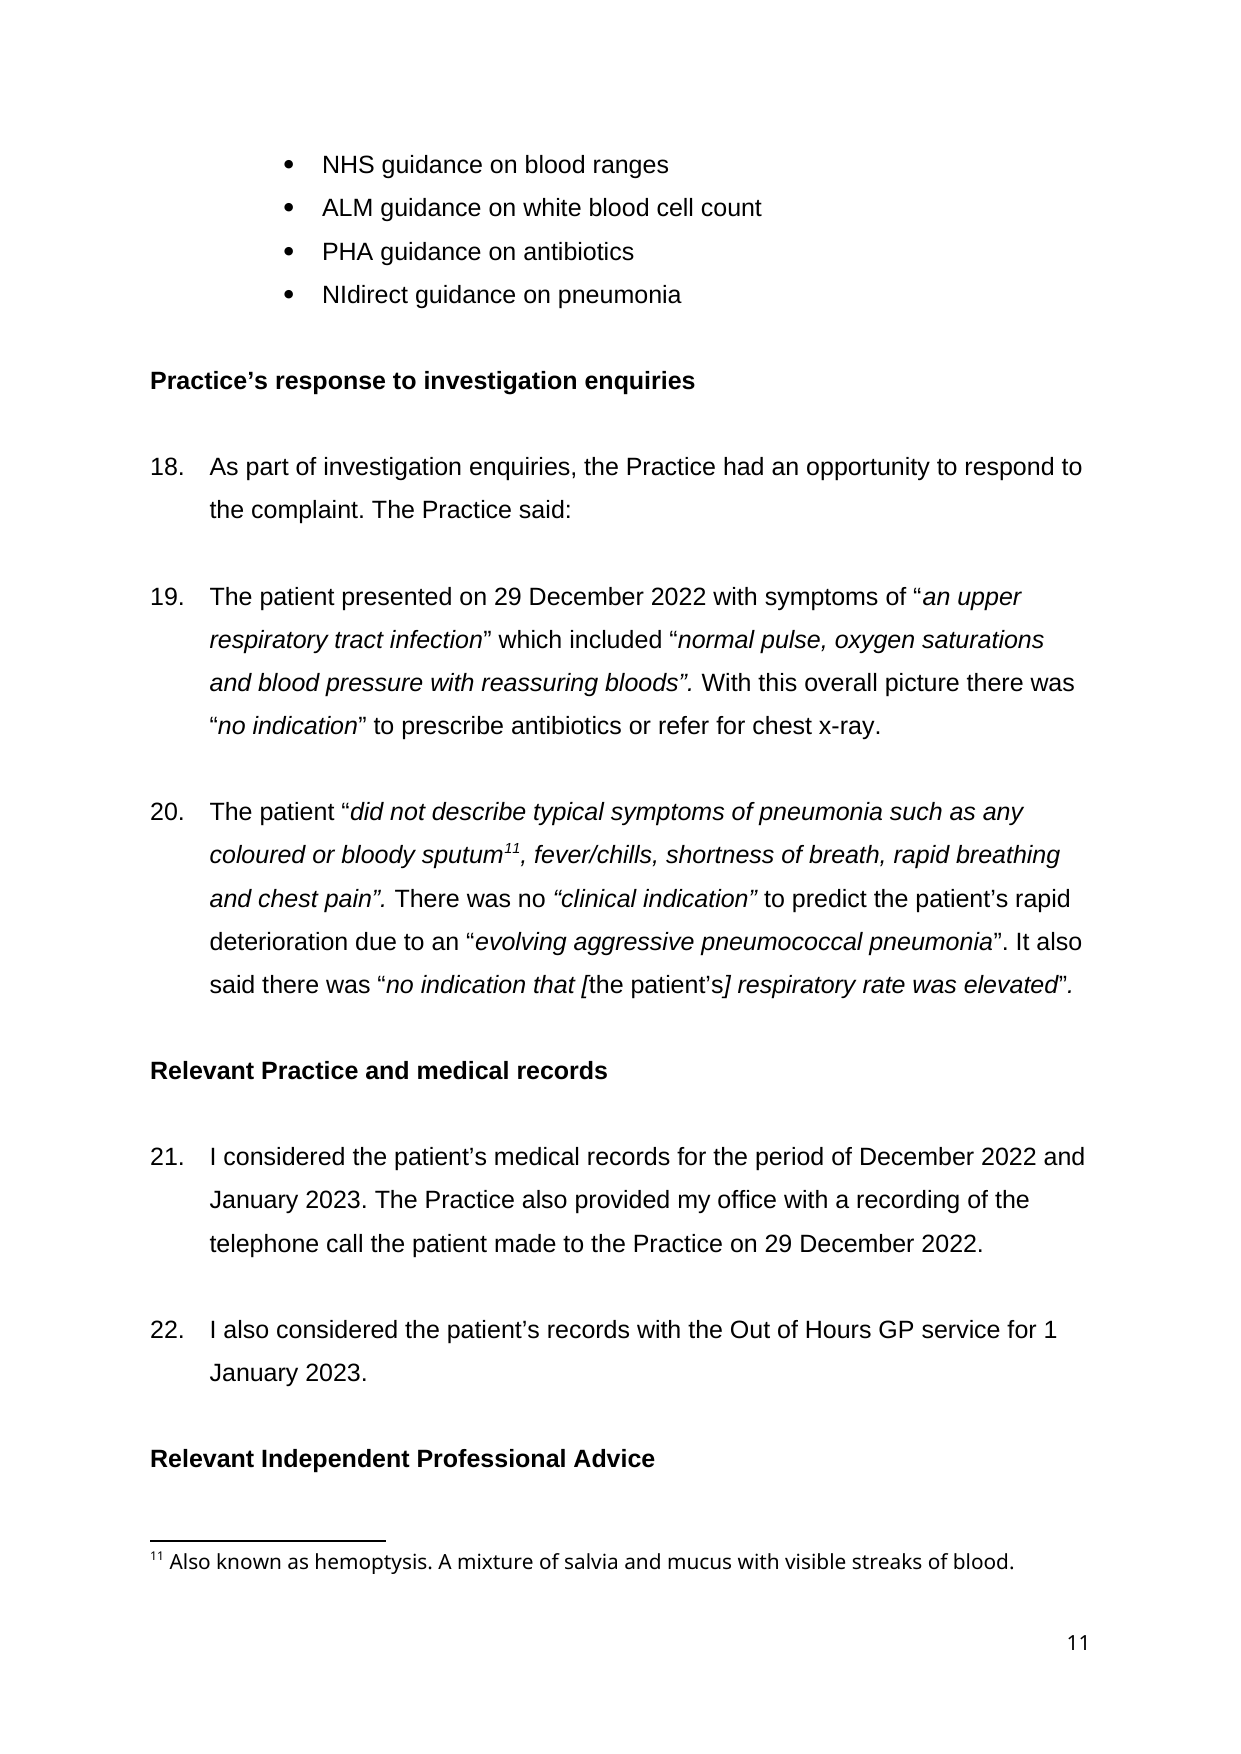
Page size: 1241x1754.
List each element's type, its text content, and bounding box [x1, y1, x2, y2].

list The patient “did not describe typical symptoms of pneumonia such as any coloured or bloody sputum, fever/chills, shortness of breath, rapid breathing and chest pain”. There was no “clinical indication” to predict the patient’s rapid deterioration due to an “evolving aggressive pneumococcal pneumonia”. It also said there was “no indication that [the patient’s] respiratory rate was elevated”. [150, 797, 1090, 998]
list NIdirect guidance on pneumonia [284, 280, 1090, 308]
text Relevant Independent Professional Advice [150, 1444, 1090, 1473]
list The patient presented on 29 December 2022 with symptoms of “an upper respiratory tract infection” which included “normal pulse, oxygen saturations and blood pressure with reassuring bloods”. With this overall picture there was “no indication” to prescribe antibiotics or refer for chest x-ray. [150, 582, 1090, 740]
text Practice’s response to investigation enquiries [150, 366, 1090, 395]
list I also considered the patient’s records with the Out of Hours GP service for 1 January 2023. [150, 1315, 1090, 1387]
list I considered the patient’s medical records for the period of December 2022 and January 2023. The Practice also provided my office with a recording of the telephone call the patient made to the Practice on 29 December 2022. [150, 1142, 1090, 1257]
list As part of investigation enquiries, the Practice had an opportunity to respond to the complaint. The Practice said: [150, 452, 1090, 524]
list NHS guidance on blood ranges [284, 150, 1090, 179]
text Relevant Practice and medical records [150, 1056, 1090, 1085]
list PHA guidance on antibiotics [284, 236, 1090, 265]
list ALM guidance on white blood cell count [284, 193, 1090, 222]
